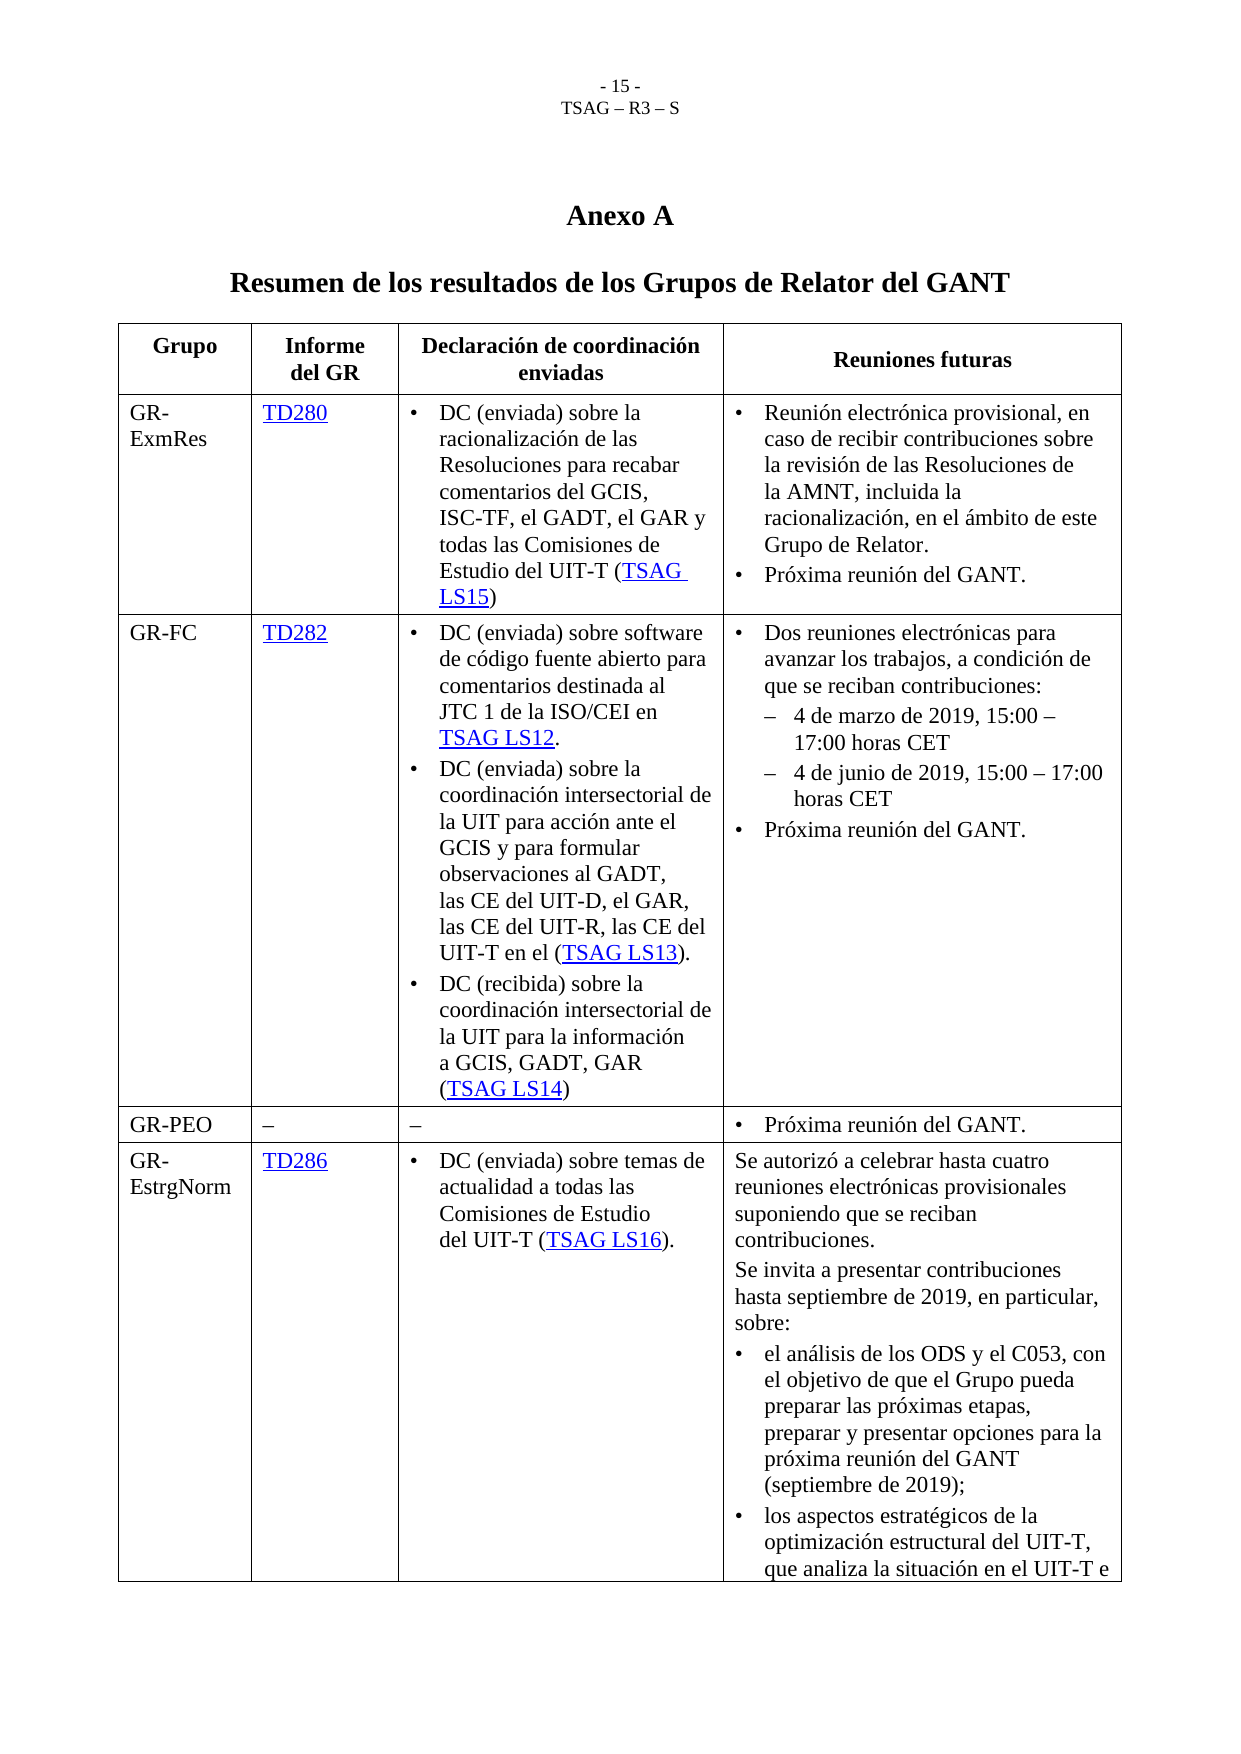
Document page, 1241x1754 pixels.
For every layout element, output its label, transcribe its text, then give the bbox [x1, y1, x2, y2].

title Anexo A Resumen de los resultados de los Grupos de Relator del GANT [118, 198, 1122, 298]
table_header Grupo [119, 324, 251, 394]
table_header Reuniones futuras [724, 324, 1121, 394]
table_cell • DC (enviada) sobre la racionalización de las Resoluciones para recabar comentarios del GCIS, ISC-TF, el GADT, el GAR y todas las Comisiones de Estudio del UIT-T (TSAG LS15) [399, 395, 723, 614]
table_header Declaración de coordinación enviadas [399, 324, 723, 394]
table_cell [399, 1143, 723, 1581]
table_cell • Reunión electrónica provisional, en caso de recibir contribuciones sobre la revisión de las Resoluciones de la AMNT, incluida la racionalización, en el ámbito de este Grupo de Relator. • Próxima reunión del GANT. [724, 395, 1121, 614]
table_cell • Próxima reunión del GANT. [724, 1107, 1121, 1142]
table_cell TD282 [252, 615, 398, 1106]
table_cell – [252, 1107, 398, 1142]
table_cell GR-ExmRes [119, 395, 251, 614]
table_cell • DC (enviada) sobre software de código fuente abierto para comentarios destinada al JTC 1 de la ISO/CEI en TSAG LS12. • DC (enviada) sobre la coordinación intersectorial de la UIT para acción ante el GCIS y para formular observaciones al GADT, las CE del UIT-D, el GAR, las CE del UIT-R, las CE del UIT-T en el (TSAG LS13). • DC (recibida) sobre la coordinación intersectorial de la UIT para la información a GCIS, GADT, GAR (TSAG LS14) [399, 615, 723, 1106]
table_cell GR-EstrgNorm [119, 1143, 251, 1581]
table_cell TD286 [252, 1143, 398, 1581]
table_cell – [399, 1107, 723, 1142]
table_cell TD280 [252, 395, 398, 614]
table_header Informe del GR [252, 324, 398, 394]
table_cell • Dos reuniones electrónicas para avanzar los trabajos, a condición de que se reciban contribuciones: – 4 de marzo de 2019, 15:00 – 17:00 horas CET – 4 de junio de 2019, 15:00 – 17:00 horas CET • Próxima reunión del GANT. [724, 615, 1121, 1106]
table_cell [724, 1143, 1121, 1581]
table_cell GR-PEO [119, 1107, 251, 1142]
table_cell GR-FC [119, 615, 251, 1106]
